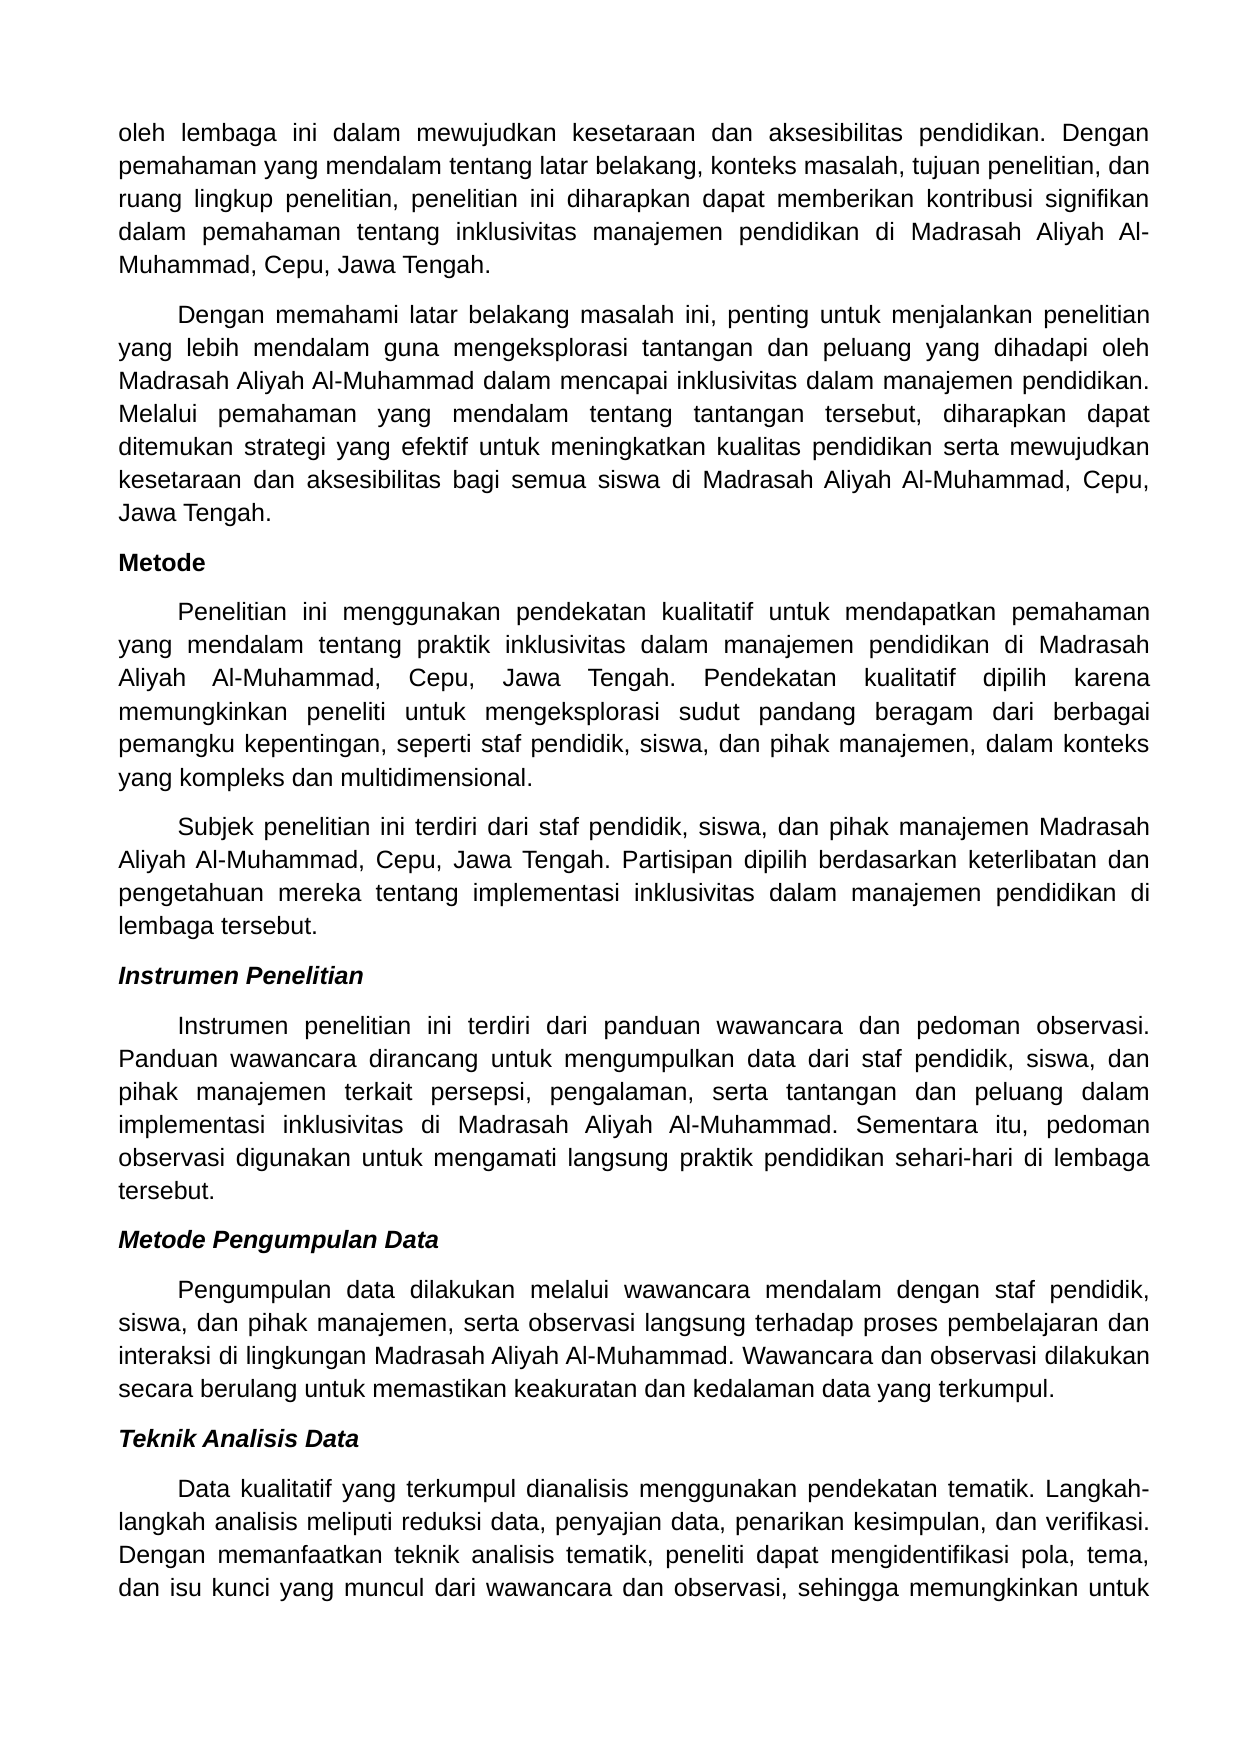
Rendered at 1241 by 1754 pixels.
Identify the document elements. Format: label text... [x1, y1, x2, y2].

text Instrumen Penelitian [118, 961, 1152, 990]
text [118, 118, 1152, 279]
text Subjek penelitian ini terdiri dari staf pendidik, siswa, dan pihak manajemen Madrasah Aliyah Al-Muhammad, Cepu, Jawa Tengah. Partisipan dipilih berdasarkan keterlibatan dan pengetahuan mereka tentang implementasi inklusivitas dalam manajemen pendidikan di lembaga tersebut. [118, 812, 1152, 940]
text Metode [118, 548, 1152, 576]
text Teknik Analisis Data [118, 1424, 1152, 1453]
text Metode Pengumpulan Data [118, 1225, 1152, 1254]
text Instrumen penelitian ini terdiri dari panduan wawancara dan pedoman observasi. Panduan wawancara dirancang untuk mengumpulkan data dari staf pendidik, siswa, dan pihak manajemen terkait persepsi, pengalaman, serta tantangan dan peluang dalam implementasi inklusivitas di Madrasah Aliyah Al-Muhammad. Sementara itu, pedoman observasi digunakan untuk mengamati langsung praktik pendidikan sehari-hari di lembaga tersebut. [118, 1011, 1152, 1204]
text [118, 1473, 1152, 1601]
text Dengan memahami latar belakang masalah ini, penting untuk menjalankan penelitian yang lebih mendalam guna mengeksplorasi tantangan dan peluang yang dihadapi oleh Madrasah Aliyah Al-Muhammad dalam mencapai inklusivitas dalam manajemen pendidikan. Melalui pemahaman yang mendalam tentang tantangan tersebut, diharapkan dapat ditemukan strategi yang efektif untuk meningkatkan kualitas pendidikan serta mewujudkan kesetaraan dan aksesibilitas bagi semua siswa di Madrasah Aliyah Al-Muhammad, Cepu, Jawa Tengah. [118, 300, 1152, 527]
text Pengumpulan data dilakukan melalui wawancara mendalam dengan staf pendidik, siswa, dan pihak manajemen, serta observasi langsung terhadap proses pembelajaran dan interaksi di lingkungan Madrasah Aliyah Al-Muhammad. Wawancara dan observasi dilakukan secara berulang untuk memastikan keakuratan dan kedalaman data yang terkumpul. [118, 1275, 1152, 1403]
text Penelitian ini menggunakan pendekatan kualitatif untuk mendapatkan pemahaman yang mendalam tentang praktik inklusivitas dalam manajemen pendidikan di Madrasah Aliyah Al-Muhammad, Cepu, Jawa Tengah. Pendekatan kualitatif dipilih karena memungkinkan peneliti untuk mengeksplorasi sudut pandang beragam dari berbagai pemangku kepentingan, seperti staf pendidik, siswa, dan pihak manajemen, dalam konteks yang kompleks dan multidimensional. [118, 597, 1152, 791]
